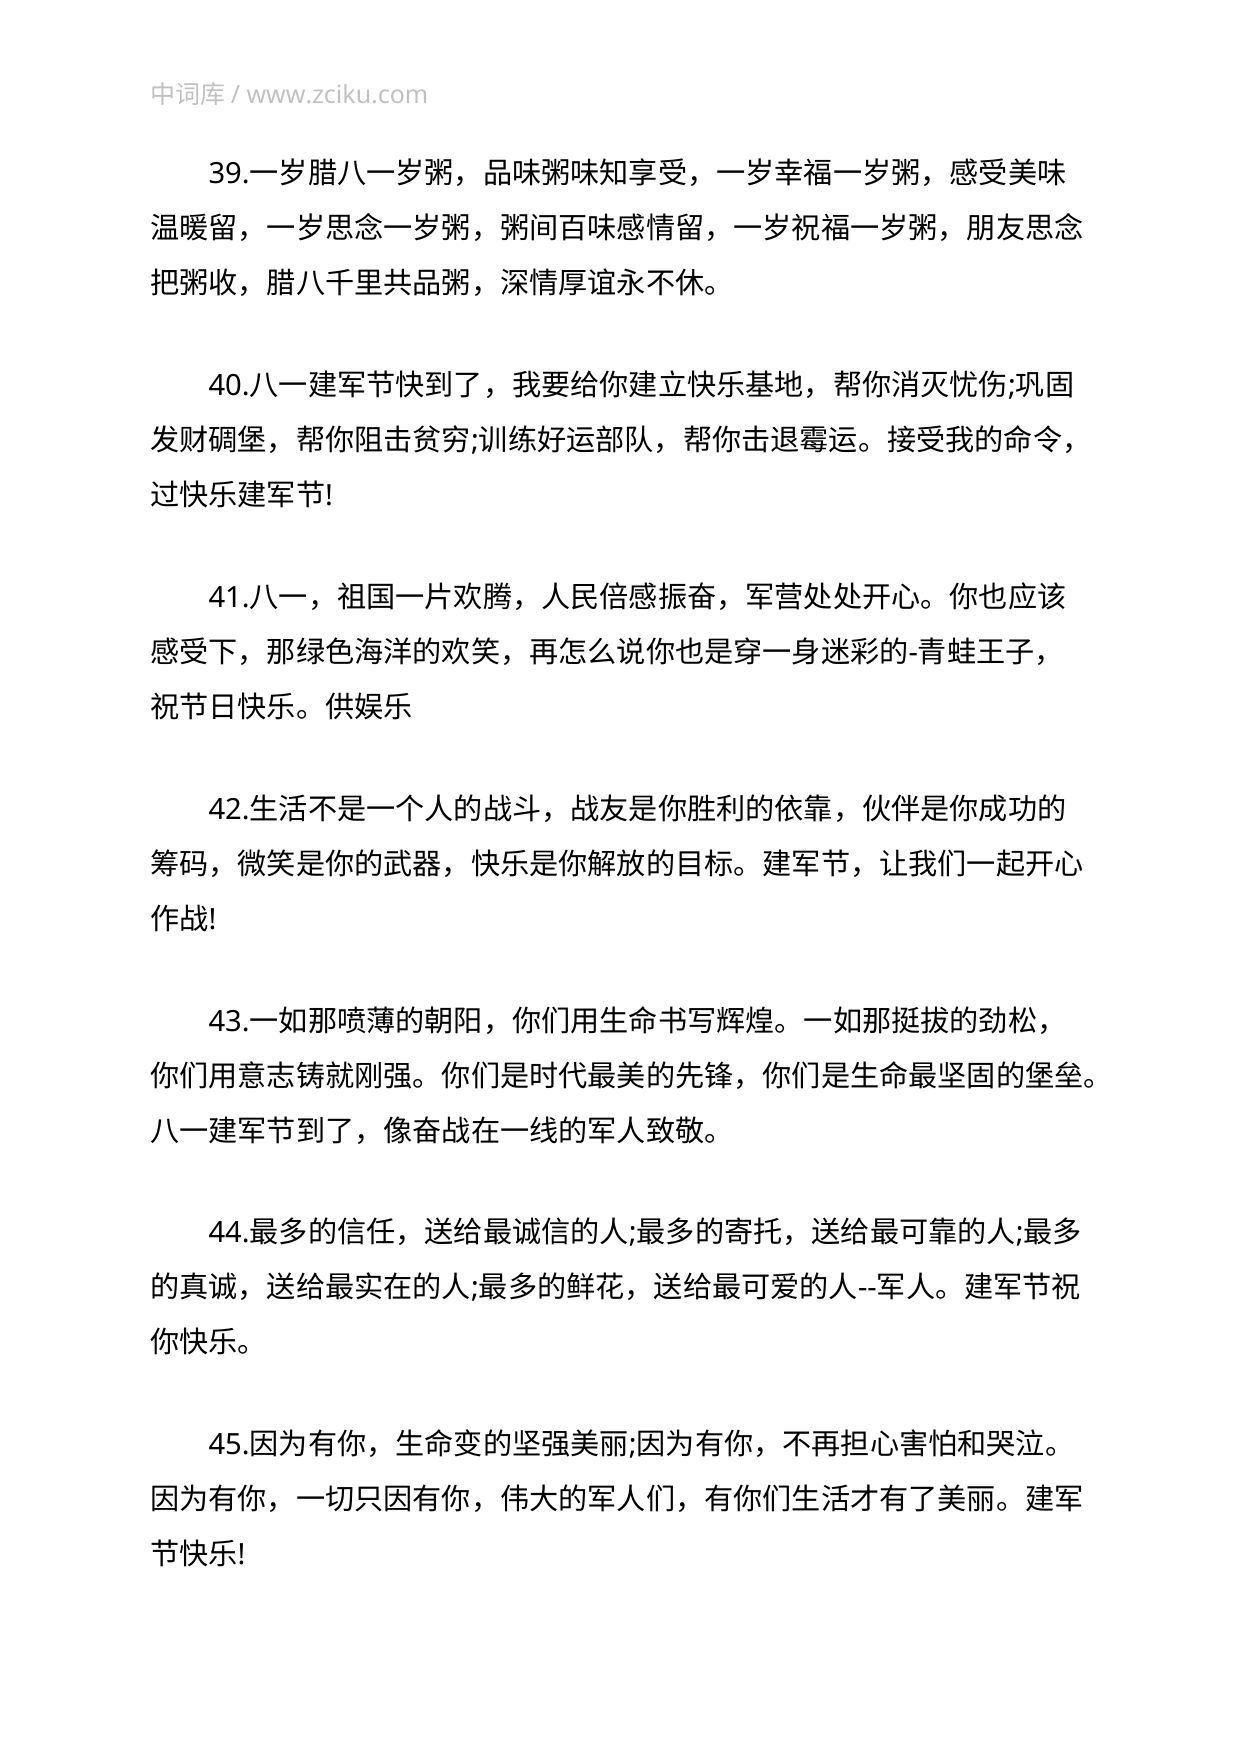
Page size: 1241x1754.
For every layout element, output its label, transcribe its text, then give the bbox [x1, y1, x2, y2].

text 39.一岁腊八一岁粥，品味粥味知享受，一岁幸福一岁粥，感受美味温暖留，一岁思念一岁粥，粥间百味感情留，一岁祝福一岁粥，朋友思念把粥收，腊八千里共品粥，深情厚谊永不休。 [150, 150, 1090, 302]
text 42.生活不是一个人的战斗，战友是你胜利的依靠，伙伴是你成功的筹码，微笑是你的武器，快乐是你解放的目标。建军节，让我们一起开心作战! [150, 785, 1090, 938]
text 45.因为有你，生命变的坚强美丽;因为有你，不再担心害怕和哭泣。因为有你，一切只因有你，伟大的军人们，有你们生活才有了美丽。建军节快乐! [150, 1421, 1090, 1573]
text 41.八一，祖国一片欢腾，人民倍感振奋，军营处处开心。你也应该感受下，那绿色海洋的欢笑，再怎么说你也是穿一身迷彩的-青蛙王子，祝节日快乐。供娱乐 [150, 574, 1090, 726]
text 44.最多的信任，送给最诚信的人;最多的寄托，送给最可靠的人;最多的真诚，送给最实在的人;最多的鲜花，送给最可爱的人--军人。建军节祝你快乐。 [150, 1209, 1090, 1361]
text 43.一如那喷薄的朝阳，你们用生命书写辉煌。一如那挺拔的劲松，你们用意志铸就刚强。你们是时代最美的先锋，你们是生命最坚固的堡垒。八一建军节到了，像奋战在一线的军人致敬。 [150, 997, 1090, 1149]
text 40.八一建军节快到了，我要给你建立快乐基地，帮你消灭忧伤;巩固发财碉堡，帮你阻击贫穷;训练好运部队，帮你击退霉运。接受我的命令，过快乐建军节! [150, 362, 1090, 514]
